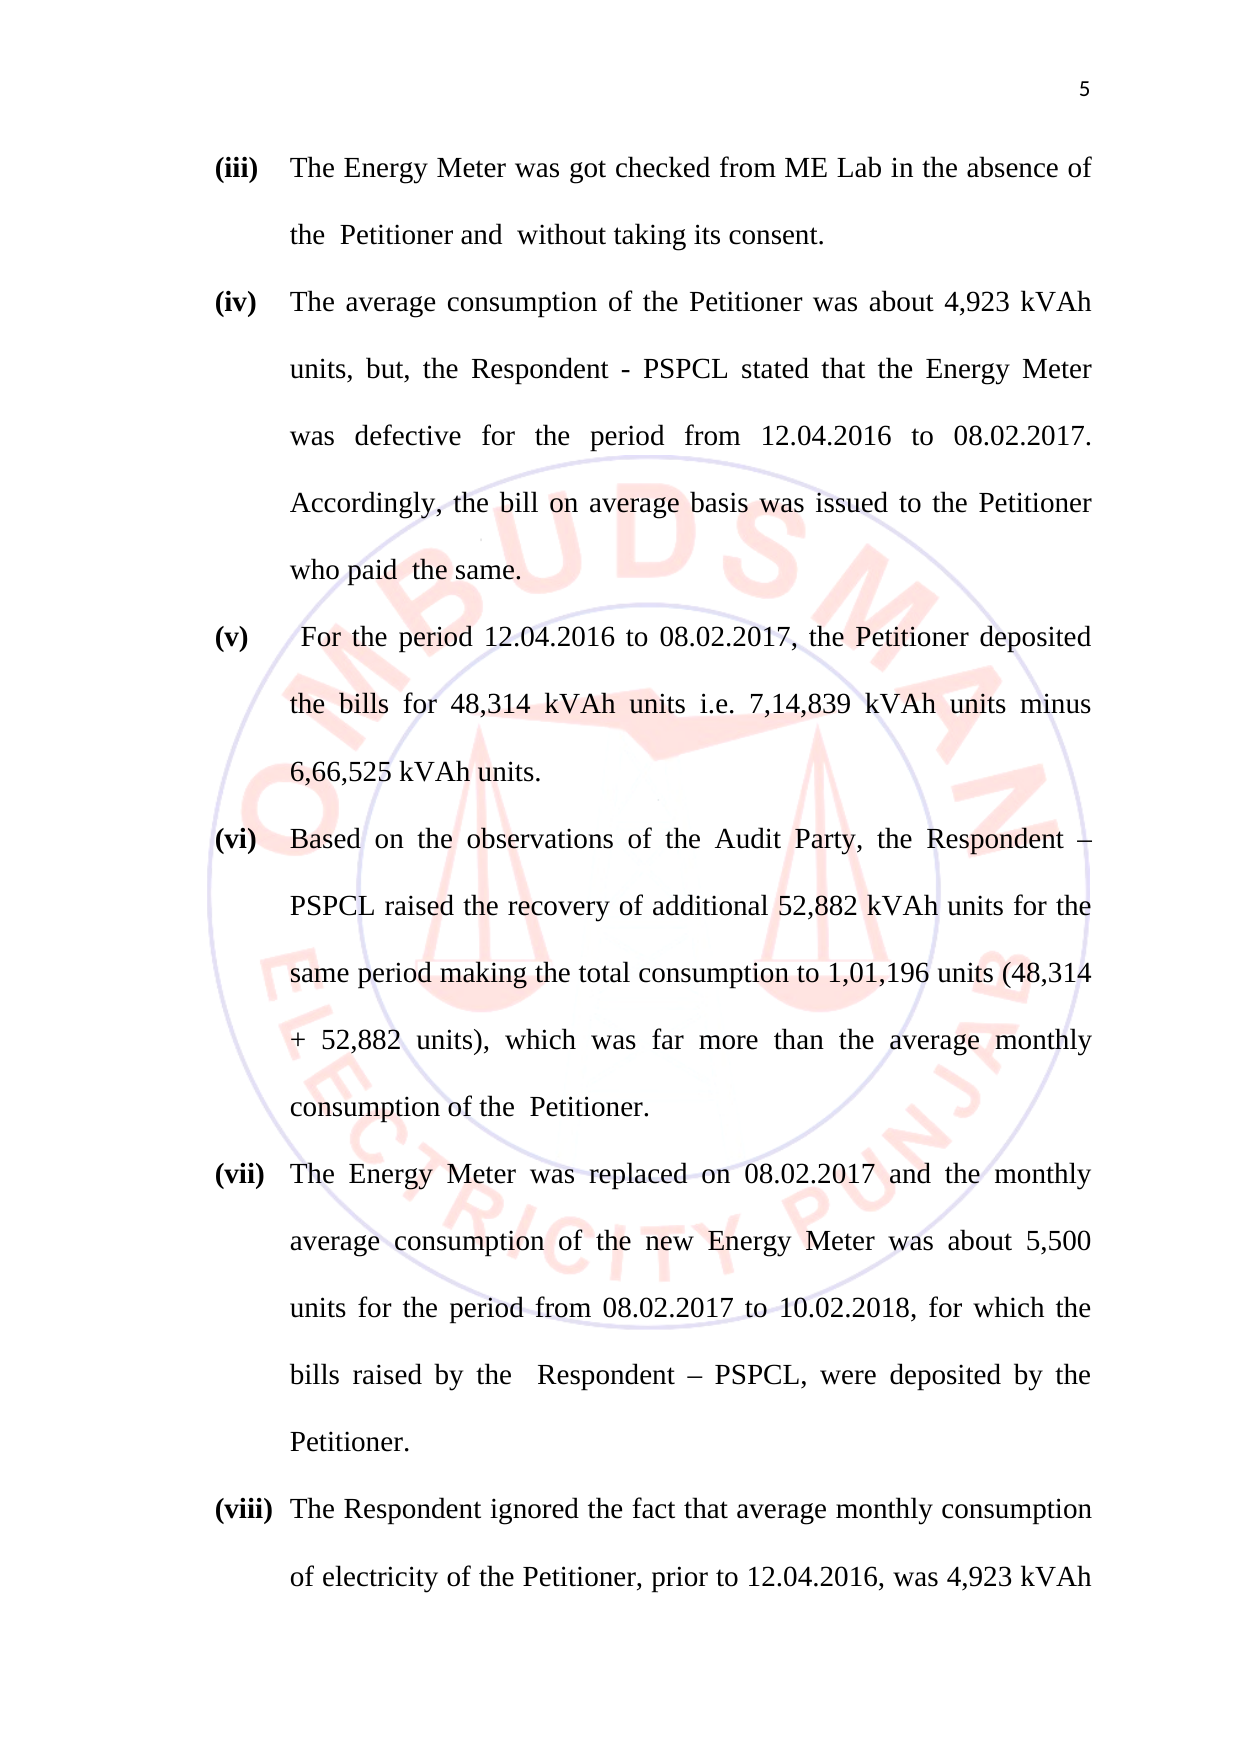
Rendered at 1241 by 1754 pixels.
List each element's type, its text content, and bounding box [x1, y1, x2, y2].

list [214, 1492, 1093, 1592]
list The average consumption of the Petitioner was about 4,923 kVAh units, but, the Respondent - PSPCL stated that the Energy Meter was defective for the period from 12.04.2016 to 08.02.2017. Accordingly, the bill on average basis was issued to the Petitioner who paid the same. [214, 284, 1093, 586]
list The Energy Meter was got checked from ME Lab in the absence of the Petitioner and without taking its consent. [214, 150, 1093, 251]
list For the period 12.04.2016 to 08.02.2017, the Petitioner deposited the bills for 48,314 kVAh units i.e. 7,14,839 kVAh units minus 6,66,525 kVAh units. [214, 619, 1093, 787]
list The Energy Meter was replaced on 08.02.2017 and the monthly average consumption of the new Energy Meter was about 5,500 units for the period from 08.02.2017 to 10.02.2018, for which the bills raised by the Respondent – PSPCL, were deposited by the Petitioner. [214, 1156, 1093, 1458]
list Based on the observations of the Audit Party, the Respondent – PSPCL raised the recovery of additional 52,882 kVAh units for the same period making the total consumption to 1,01,196 units (48,314 + 52,882 units), which was far more than the average monthly consumption of the Petitioner. [214, 821, 1093, 1123]
